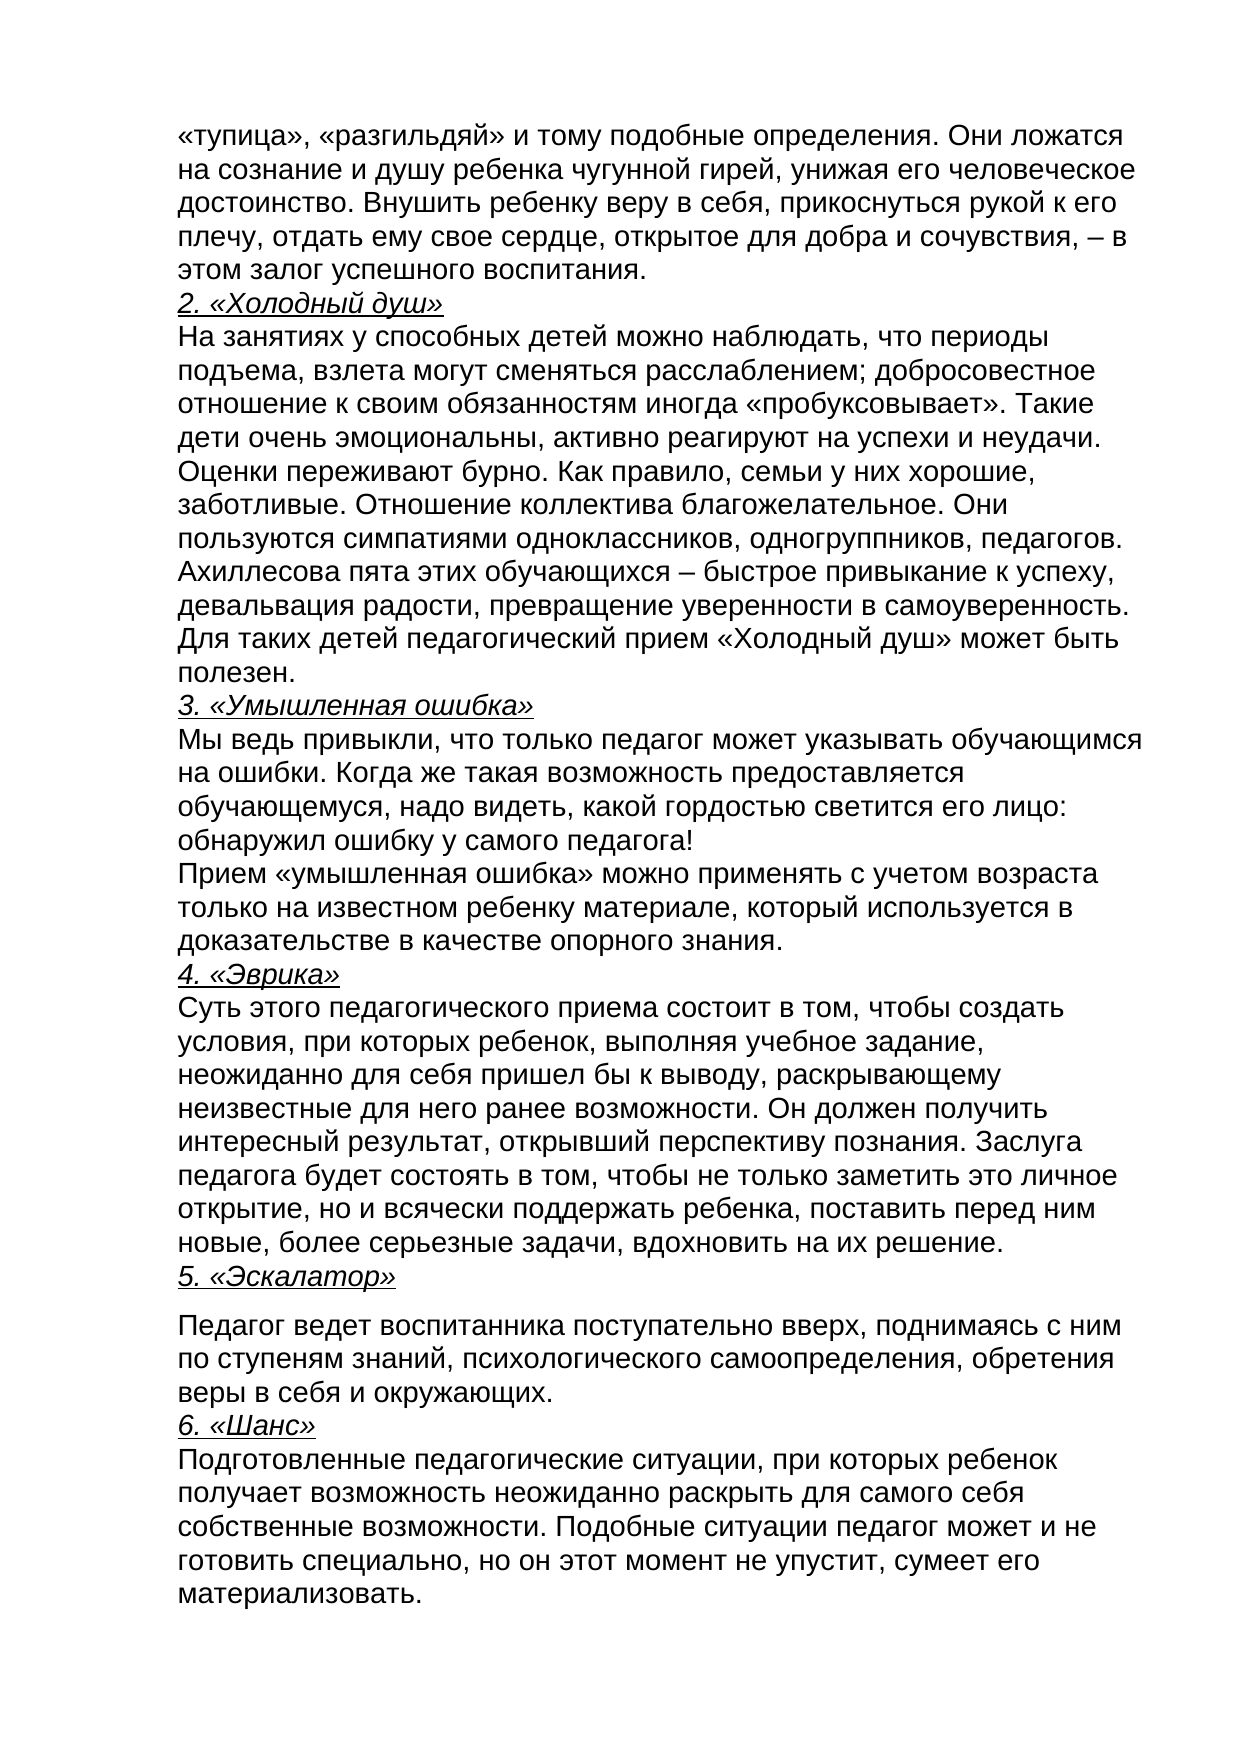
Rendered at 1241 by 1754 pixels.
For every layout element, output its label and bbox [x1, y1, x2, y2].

text [177, 118, 1152, 1292]
text [177, 1308, 1152, 1609]
